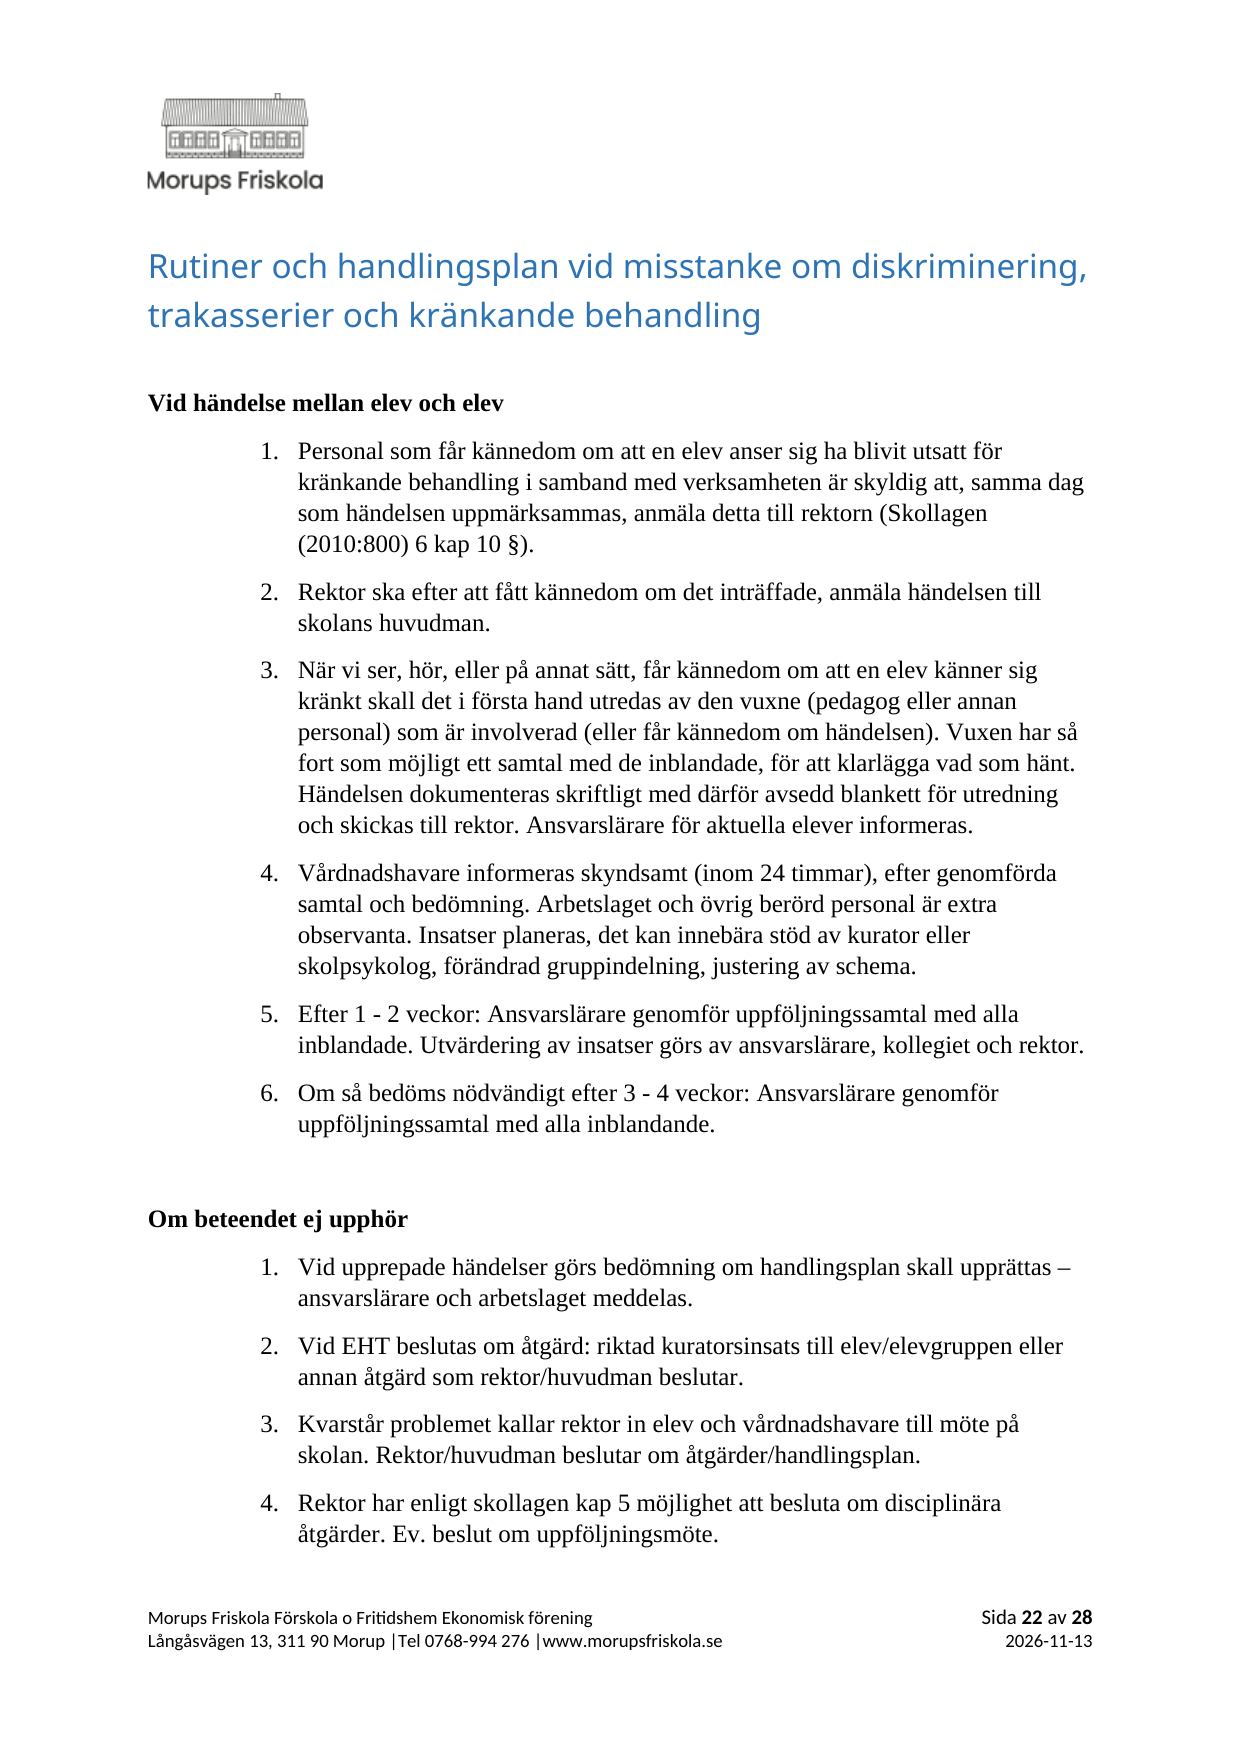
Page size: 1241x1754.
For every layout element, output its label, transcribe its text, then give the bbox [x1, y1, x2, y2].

list Efter 1 - 2 veckor: Ansvarslärare genomför uppföljningssamtal med alla inblandade. Utvärdering av insatser görs av ansvarslärare, kollegiet och rektor. [260, 999, 1093, 1059]
list Personal som får kännedom om att en elev anser sig ha blivit utsatt för kränkande behandling i samband med verksamheten är skyldig att, samma dag som händelsen uppmärksammas, anmäla detta till rektorn (Skollagen (2010:800) 6 kap 10 §). [260, 436, 1093, 558]
text Vid händelse mellan elev och elev [148, 388, 1093, 417]
text Om beteendet ej upphör [148, 1204, 1093, 1233]
list Vid EHT beslutas om åtgärd: riktad kuratorsinsats till elev/elevgruppen eller annan åtgärd som rektor/huvudman beslutar. [260, 1331, 1093, 1391]
list Vårdnadshavare informeras skyndsamt (inom 24 timmar), efter genomförda samtal och bedömning. Arbetslaget och övrig berörd personal är extra observanta. Insatser planeras, det kan innebära stöd av kurator eller skolpsykolog, förändrad gruppindelning, justering av schema. [260, 858, 1093, 980]
subtitle Rutiner och handlingsplan vid misstanke om diskriminering, trakasserier och kränkande behandling [148, 242, 1093, 337]
list Kvarstår problemet kallar rektor in elev och vårdnadshavare till möte på skolan. Rektor/huvudman beslutar om åtgärder/handlingsplan. [260, 1409, 1093, 1469]
list Om så bedöms nödvändigt efter 3 - 4 veckor: Ansvarslärare genomför uppföljningssamtal med alla inblandande. [260, 1078, 1093, 1138]
list Vid upprepade händelser görs bedömning om handlingsplan skall upprättas – ansvarslärare och arbetslaget meddelas. [260, 1252, 1093, 1312]
picture [147, 93, 323, 195]
list När vi ser, hör, eller på annat sätt, får kännedom om att en elev känner sig kränkt skall det i första hand utredas av den vuxne (pedagog eller annan personal) som är involverad (eller får kännedom om händelsen). Vuxen har så fort som möjligt ett samtal med de inblandade, för att klarlägga vad som hänt. Händelsen dokumenteras skriftligt med därför avsedd blankett för utredning och skickas till rektor. Ansvarslärare för aktuella elever informeras. [260, 655, 1093, 839]
list Rektor har enligt skollagen kap 5 möjlighet att besluta om disciplinära åtgärder. Ev. beslut om uppföljningsmöte. [260, 1488, 1093, 1548]
list Rektor ska efter att fått kännedom om det inträffade, anmäla händelsen till skolans huvudman. [260, 577, 1093, 636]
